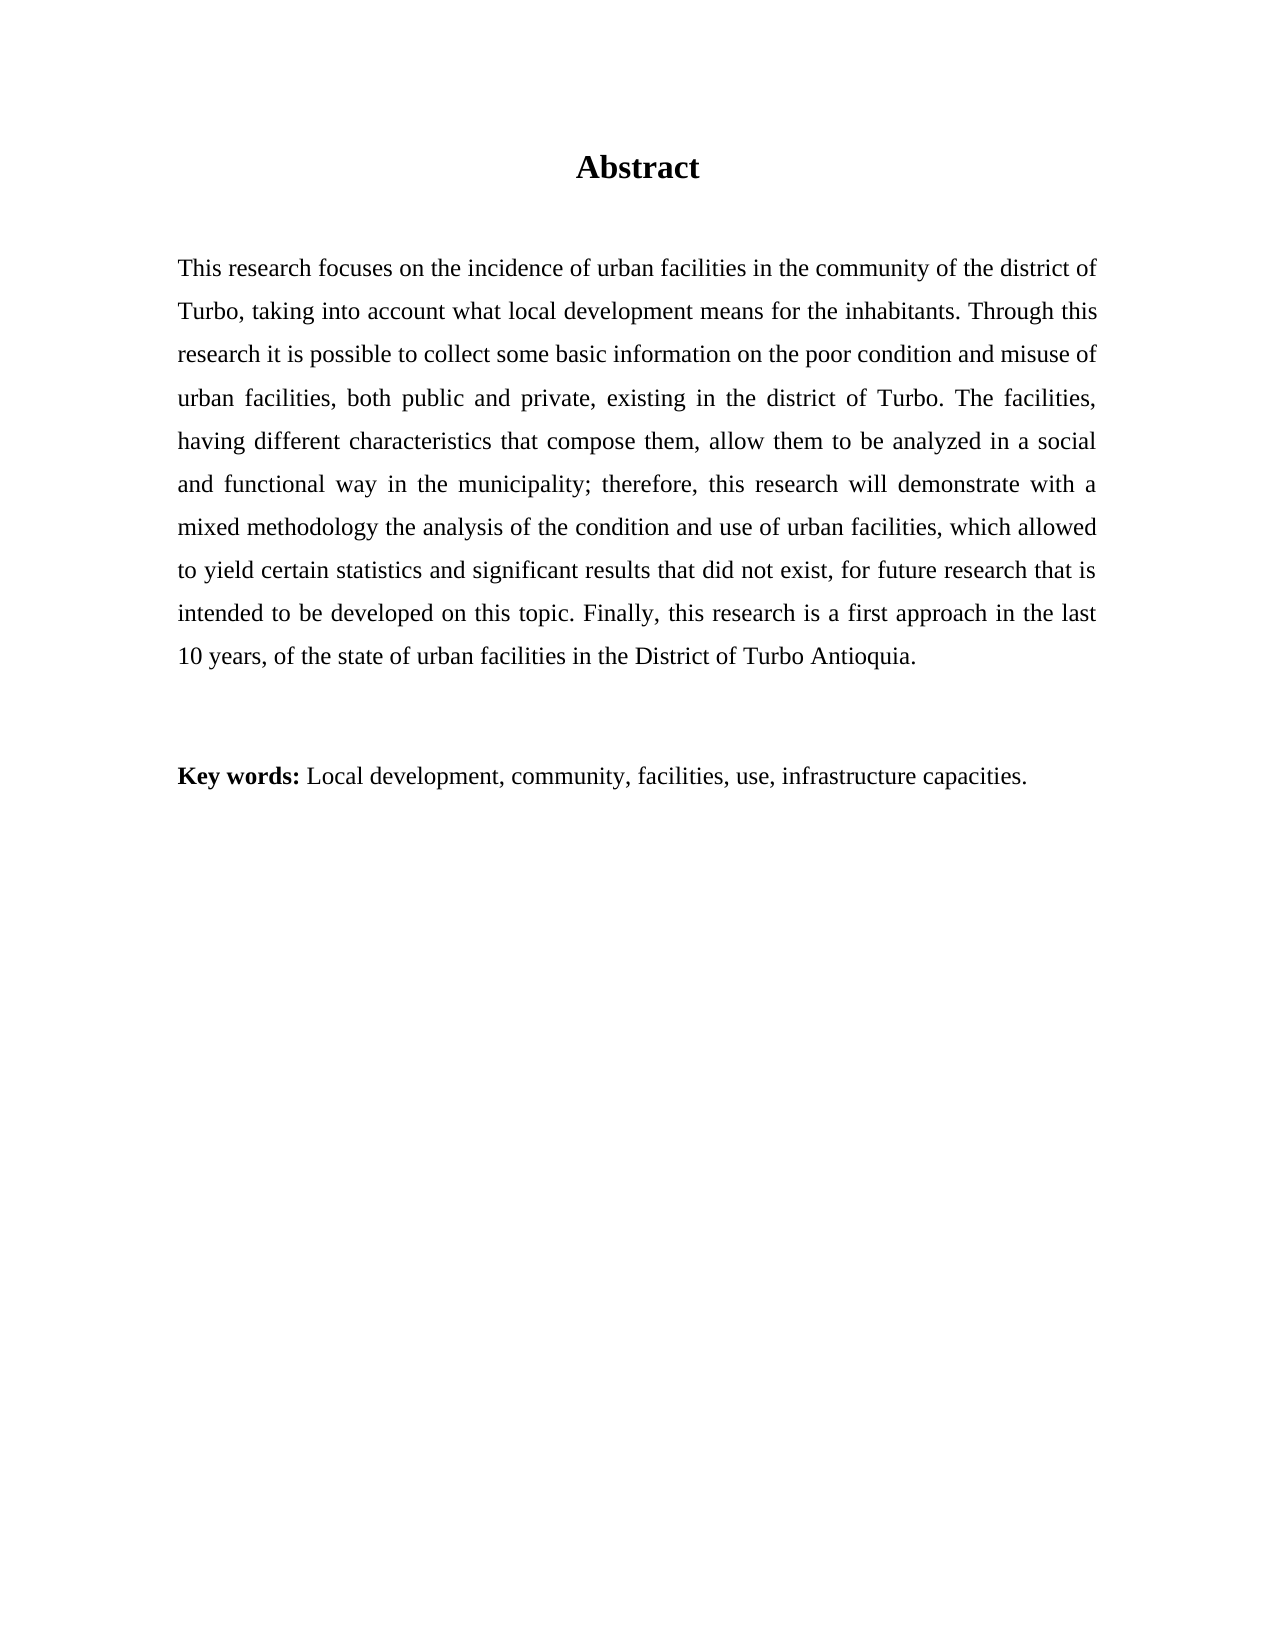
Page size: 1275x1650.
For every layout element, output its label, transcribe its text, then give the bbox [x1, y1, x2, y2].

text This research focuses on the incidence of urban facilities in the community of the district of Turbo, taking into account what local development means for the inhabitants. Through this research it is possible to collect some basic information on the poor condition and misuse of urban facilities, both public and private, existing in the district of Turbo. The facilities, having different characteristics that compose them, allow them to be analyzed in a social and functional way in the municipality; therefore, this research will demonstrate with a mixed methodology the analysis of the condition and use of urban facilities, which allowed to yield certain statistics and significant results that did not exist, for future research that is intended to be developed on this topic. Finally, this research is a first approach in the last 10 years, of the state of urban facilities in the District of Turbo Antioquia. [177, 253, 1098, 670]
text Abstract [177, 148, 1098, 186]
text Key words: Local development, community, facilities, use, infrastructure capacities. [177, 761, 1098, 790]
